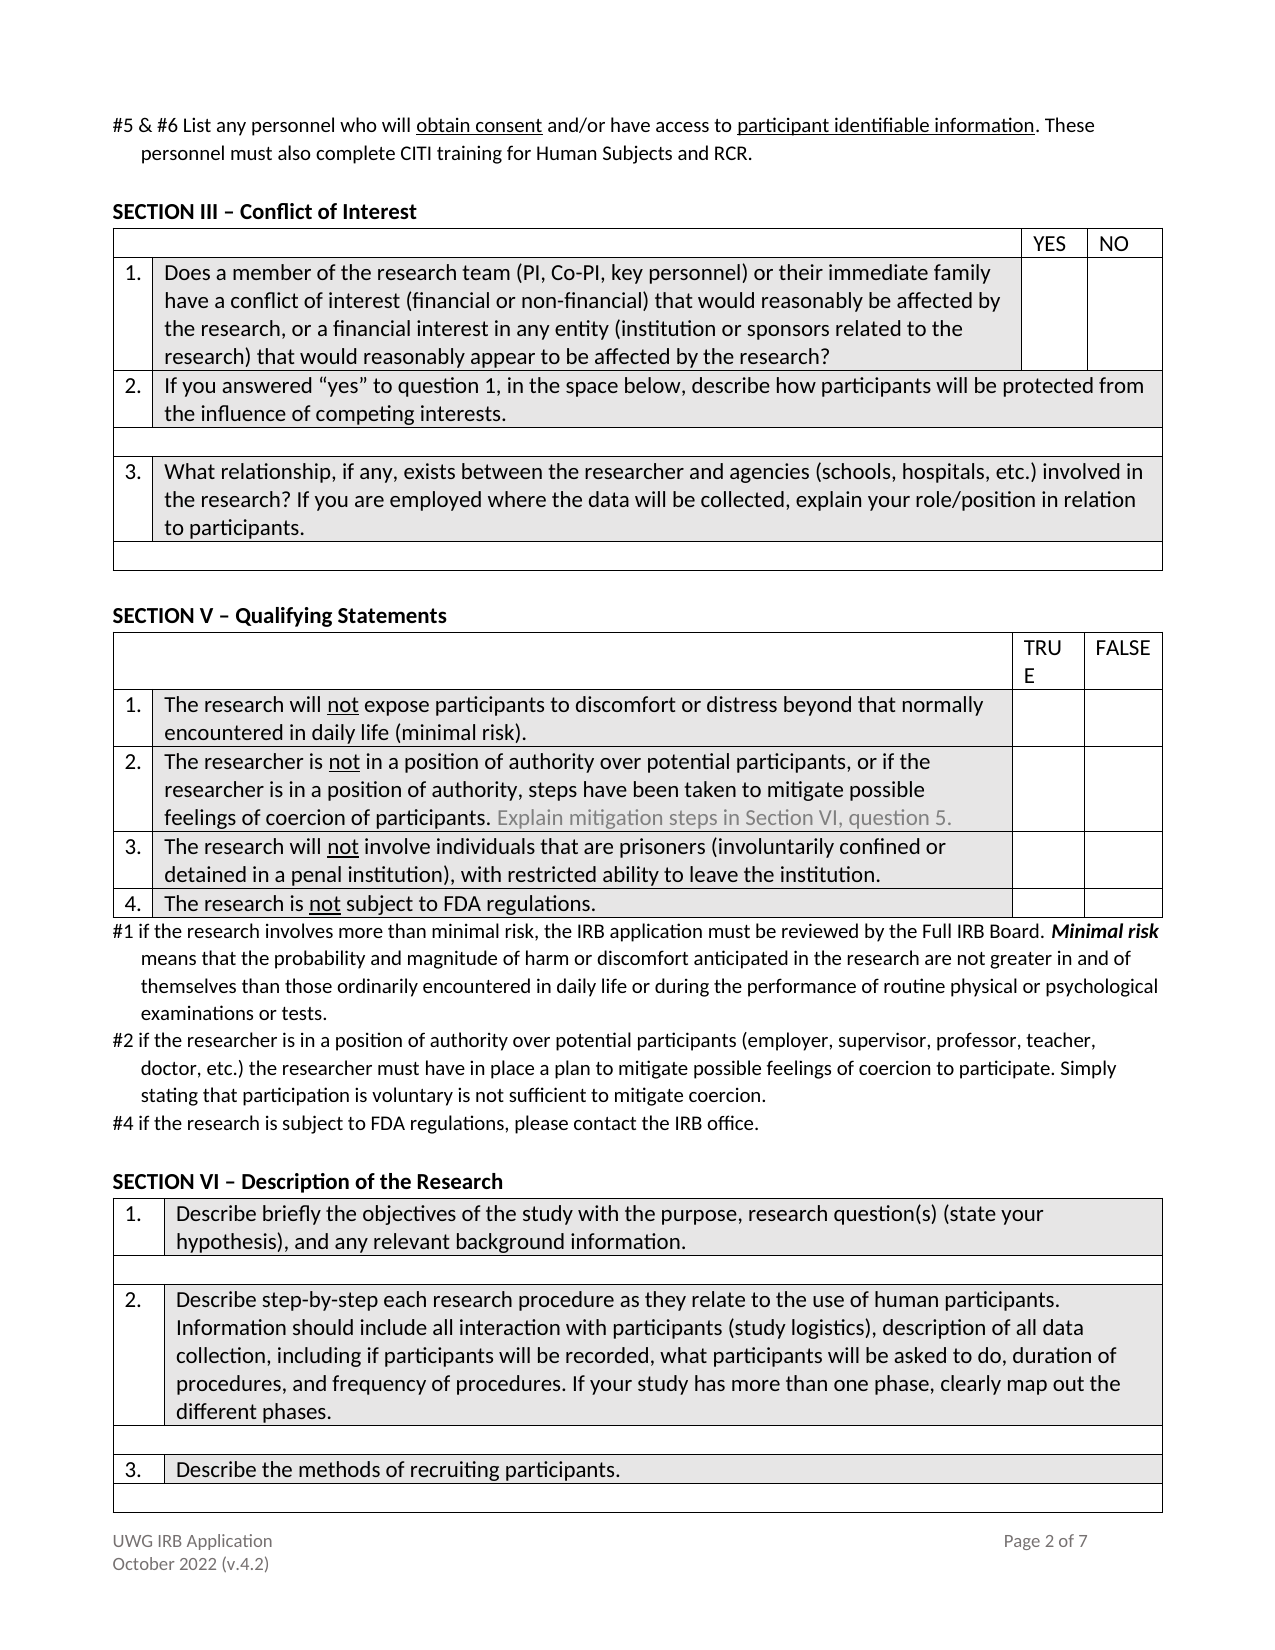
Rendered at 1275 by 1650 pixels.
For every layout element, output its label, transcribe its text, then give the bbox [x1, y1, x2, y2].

text SECTION V – Qualifying Statements [112, 601, 1162, 629]
table_cell [1085, 747, 1162, 831]
table_cell The research is not subject to FDA regulations. [153, 889, 1012, 917]
table_cell [114, 1484, 1162, 1512]
table_cell 4. [114, 889, 152, 917]
table_cell 3. [114, 457, 152, 541]
table_cell The research will not involve individuals that are prisoners (involuntarily confined or detained in a penal institution), with restricted ability to leave the institution. [153, 832, 1012, 888]
table_cell [1088, 258, 1162, 370]
table_header FALSE [1085, 633, 1162, 689]
table_header Describe briefly the objectives of the study with the purpose, research question(s) (state your hypothesis), and any relevant background information. [165, 1199, 1162, 1255]
table_header TRUE [1013, 633, 1084, 689]
table_cell [1085, 690, 1162, 746]
table_cell [1085, 889, 1162, 917]
table_cell Does a member of the research team (PI, Co-PI, key personnel) or their immediate family have a conflict of interest (financial or non-financial) that would reasonably be affected by the research, or a financial interest in any entity (institution or sponsors related to the research) that would reasonably appear to be affected by the research? [153, 258, 1021, 370]
text #2 if the researcher is in a position of authority over potential participants (employer, supervisor, professor, teacher, doctor, etc.) the researcher must have in place a plan to mitigate possible feelings of coercion to participate. Simply stating that participation is voluntary is not sufficient to mitigate coercion. [112, 1028, 1162, 1108]
text SECTION III – Conflict of Interest [112, 197, 1162, 226]
table_header [114, 633, 1012, 689]
table_cell What relationship, if any, exists between the researcher and agencies (schools, hospitals, etc.) involved in the research? If you are employed where the data will be collected, explain your role/position in relation to participants. [153, 457, 1162, 541]
table_cell [1085, 832, 1162, 888]
table_cell 2. [114, 1285, 164, 1425]
table_cell [1022, 258, 1087, 370]
text #1 if the research involves more than minimal risk, the IRB application must be reviewed by the Full IRB Board. Minimal risk means that the probability and magnitude of harm or discomfort anticipated in the research are not greater in and of themselves than those ordinarily encountered in daily life or during the performance of routine physical or psychological examinations or tests. [112, 918, 1162, 1026]
table_cell 2. [114, 371, 152, 427]
table_cell [114, 1256, 1162, 1284]
text #4 if the research is subject to FDA regulations, please contact the IRB office. [112, 1110, 1162, 1135]
table_cell 1. [114, 690, 152, 746]
table_cell 2. [114, 747, 152, 831]
table_cell [1013, 889, 1084, 917]
table_cell [1013, 832, 1084, 888]
table_cell If you answered “yes” to question 1, in the space below, describe how participants will be protected from the influence of competing interests. [153, 371, 1162, 427]
text #5 & #6 List any personnel who will obtain consent and/or have access to participant identifiable information. These personnel must also complete CITI training for Human Subjects and RCR. [112, 112, 1162, 165]
text SECTION VI – Description of the Research [112, 1167, 1162, 1196]
table_cell [114, 428, 1162, 456]
table_header [114, 229, 1021, 257]
table_header NO [1088, 229, 1162, 257]
table_header YES [1022, 229, 1087, 257]
table_cell 1. [114, 258, 152, 370]
table_cell Describe step-by-step each research procedure as they relate to the use of human participants. Information should include all interaction with participants (study logistics), description of all data collection, including if participants will be recorded, what participants will be asked to do, duration of procedures, and frequency of procedures. If your study has more than one phase, clearly map out the different phases. [165, 1285, 1162, 1425]
table_cell 3. [114, 832, 152, 888]
table_cell Describe the methods of recruiting participants. [165, 1455, 1162, 1483]
table_header 1. [114, 1199, 164, 1255]
table_cell [114, 1426, 1162, 1454]
table_cell The researcher is not in a position of authority over potential participants, or if the researcher is in a position of authority, steps have been taken to mitigate possible feelings of coercion of participants. Explain mitigation steps in Section VI, question 5. [153, 747, 1012, 831]
table_cell The research will not expose participants to discomfort or distress beyond that normally encountered in daily life (minimal risk). [153, 690, 1012, 746]
table_cell 3. [114, 1455, 164, 1483]
table_cell [1013, 747, 1084, 831]
table_cell [114, 542, 1162, 570]
table_cell [1013, 690, 1084, 746]
